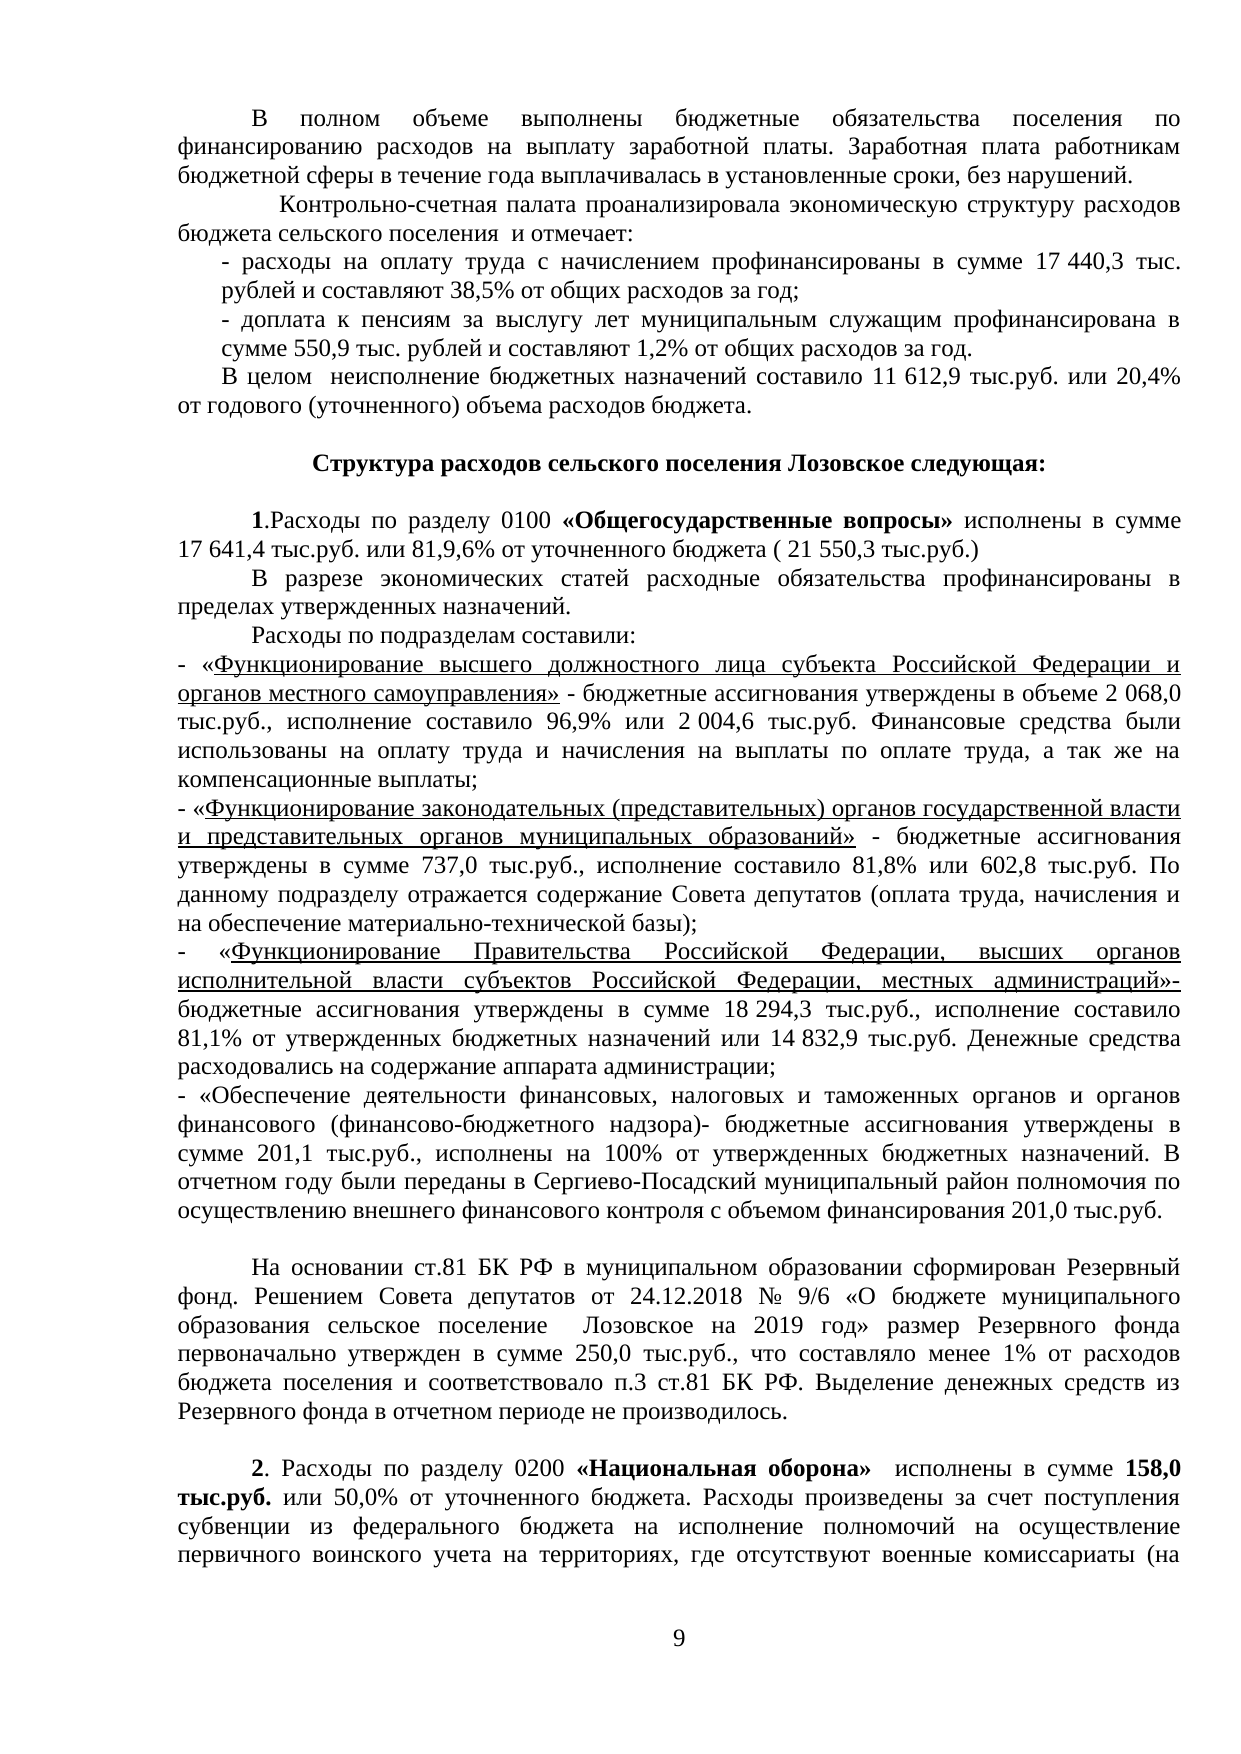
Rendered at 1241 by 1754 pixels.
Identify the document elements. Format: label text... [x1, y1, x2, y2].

text - доплата к пенсиям за выслугу лет муниципальным служащим профинансирована в сумме 550,9 тыс. рублей и составляют 1,2% от общих расходов за год. [221, 304, 1181, 361]
text Расходы по подразделам составили: [177, 620, 1181, 649]
text - «Функционирование законодательных (представительных) органов государственной власти и представительных органов муниципальных образований» - бюджетные ассигнования утверждены в сумме 737,0 тыс.руб., исполнение составило 81,8% или 602,8 тыс.руб. По данному подразделу отражается содержание Совета депутатов (оплата труда, начисления и на обеспечение материально-технической базы); [177, 793, 1181, 936]
text - «Функционирование высшего должностного лица субъекта Российской Федерации и органов местного самоуправления» - бюджетные ассигнования утверждены в объеме 2 068,0 тыс.руб., исполнение составило 96,9% или 2 004,6 тыс.руб. Финансовые средства были использованы на оплату труда и начисления на выплаты по оплате труда, а так же на компенсационные выплаты; [177, 649, 1181, 793]
text На основании ст.81 БК РФ в муниципальном образовании сформирован Резервный фонд. Решением Совета депутатов от 24.12.2018 № 9/6 «О бюджете муниципального образования сельское поселение Лозовское на 2019 год» размер Резервного фонда первоначально утвержден в сумме 250,0 тыс.руб., что составляло менее 1% от расходов бюджета поселения и соответствовало п.3 ст.81 БК РФ. Выделение денежных средств из Резервного фонда в отчетном периоде не производилось. [177, 1252, 1181, 1425]
text - «Функционирование Правительства Российской Федерации, высших органов исполнительной власти субъектов Российской Федерации, местных администраций»- бюджетные ассигнования утверждены в сумме 18 294,3 тыс.руб., исполнение составило 81,1% от утвержденных бюджетных назначений или 14 832,9 тыс.руб. Денежные средства расходовались на содержание аппарата администрации; [177, 936, 1181, 990]
text Контрольно-счетная палата проанализировала экономическую структуру расходов бюджета сельского поселения и отмечает: [177, 189, 1181, 246]
text - «Обеспечение деятельности финансовых, налоговых и таможенных органов и органов финансового (финансово-бюджетного надзора)- бюджетные ассигнования утверждены в сумме 201,1 тыс.руб., исполнены на 100% от утвержденных бюджетных назначений. В отчетном году были переданы в Сергиево-Посадский муниципальный район полномочия по осуществлению внешнего финансового контроля с объемом финансирования 201,0 тыс.руб. [177, 1080, 1181, 1224]
text 1.Расходы по разделу 0100 «Общегосударственные вопросы» исполнены в сумме 17 641,4 тыс.руб. или 81,9,6% от уточненного бюджета ( 21 550,3 тыс.руб.) [177, 505, 1181, 563]
text В полном объеме выполнены бюджетные обязательства поселения по финансированию расходов на выплату заработной платы. Заработная плата работникам бюджетной сферы в течение года выплачивалась в установленные сроки, без нарушений. [177, 103, 1181, 189]
text В целом неисполнение бюджетных назначений составило 11 612,9 тыс.руб. или 20,4% от годового (уточненного) объема расходов бюджета. [177, 361, 1181, 419]
text Структура расходов сельского поселения Лозовское следующая: [177, 448, 1181, 476]
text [177, 1453, 1181, 1568]
text - «Функционирование Правительства Российской Федерации, высших органов исполнительной власти субъектов Российской Федерации, местных администраций»- бюджетные ассигнования утверждены в сумме 18 294,3 тыс.руб., исполнение составило 81,1% от утвержденных бюджетных назначений или 14 832,9 тыс.руб. Денежные средства расходовались на содержание аппарата администрации; [177, 991, 1181, 1080]
text - расходы на оплату труда с начислением профинансированы в сумме 17 440,3 тыс. рублей и составляют 38,5% от общих расходов за год; [221, 246, 1181, 304]
text В разрезе экономических статей расходные обязательства профинансированы в пределах утвержденных назначений. [177, 563, 1181, 620]
